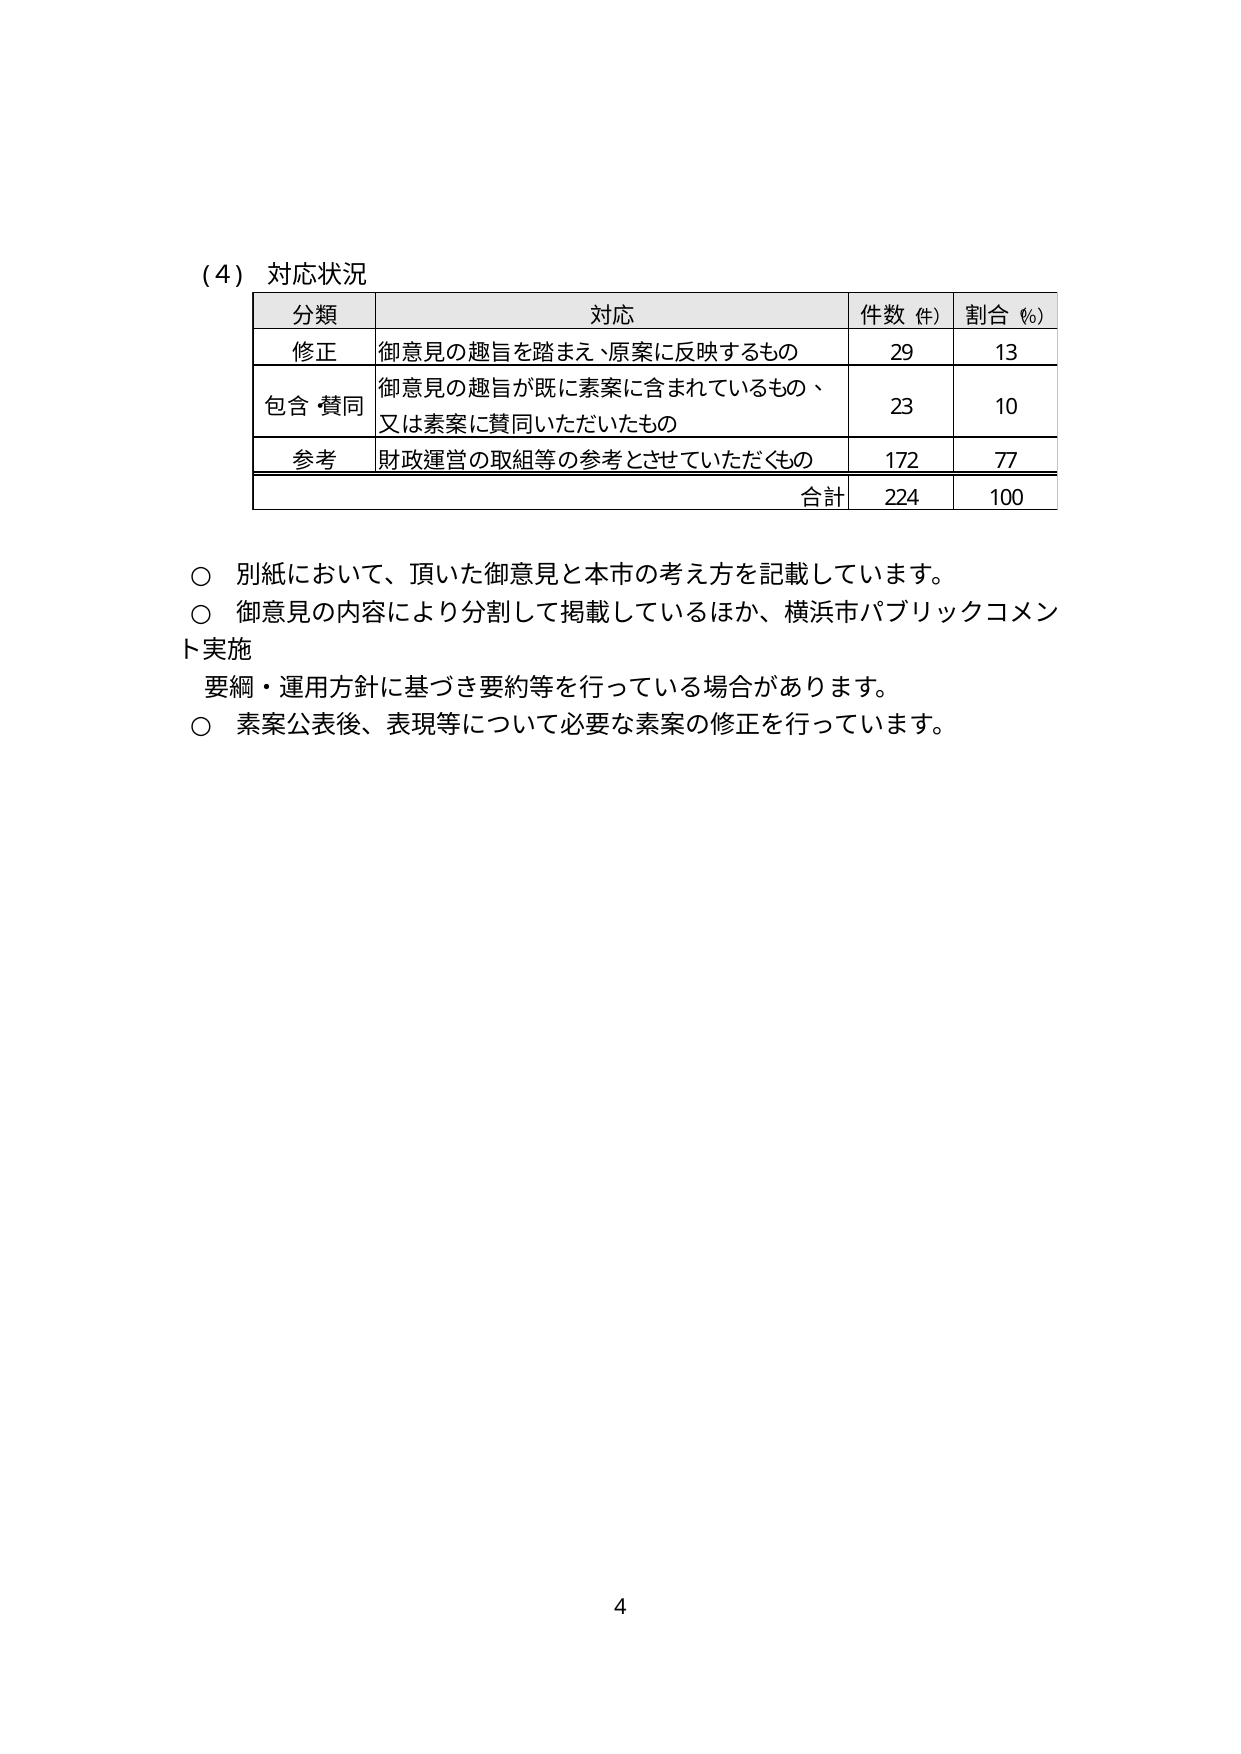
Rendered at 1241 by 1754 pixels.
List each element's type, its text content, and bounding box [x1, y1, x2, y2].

text ○ 別紙において、頂いた御意見と本市の考え方を記載しています。 [177, 554, 1063, 592]
text ○ 御意見の内容により分割して掲載しているほか、横浜市パブリックコメント実施 [177, 592, 1063, 667]
text ○ 素案公表後、表現等について必要な素案の修正を行っています。 [177, 704, 1063, 742]
text (４) 対応状況 [177, 254, 1063, 292]
text 要綱・運用方針に基づき要約等を行っている場合があります。 [177, 667, 1063, 704]
